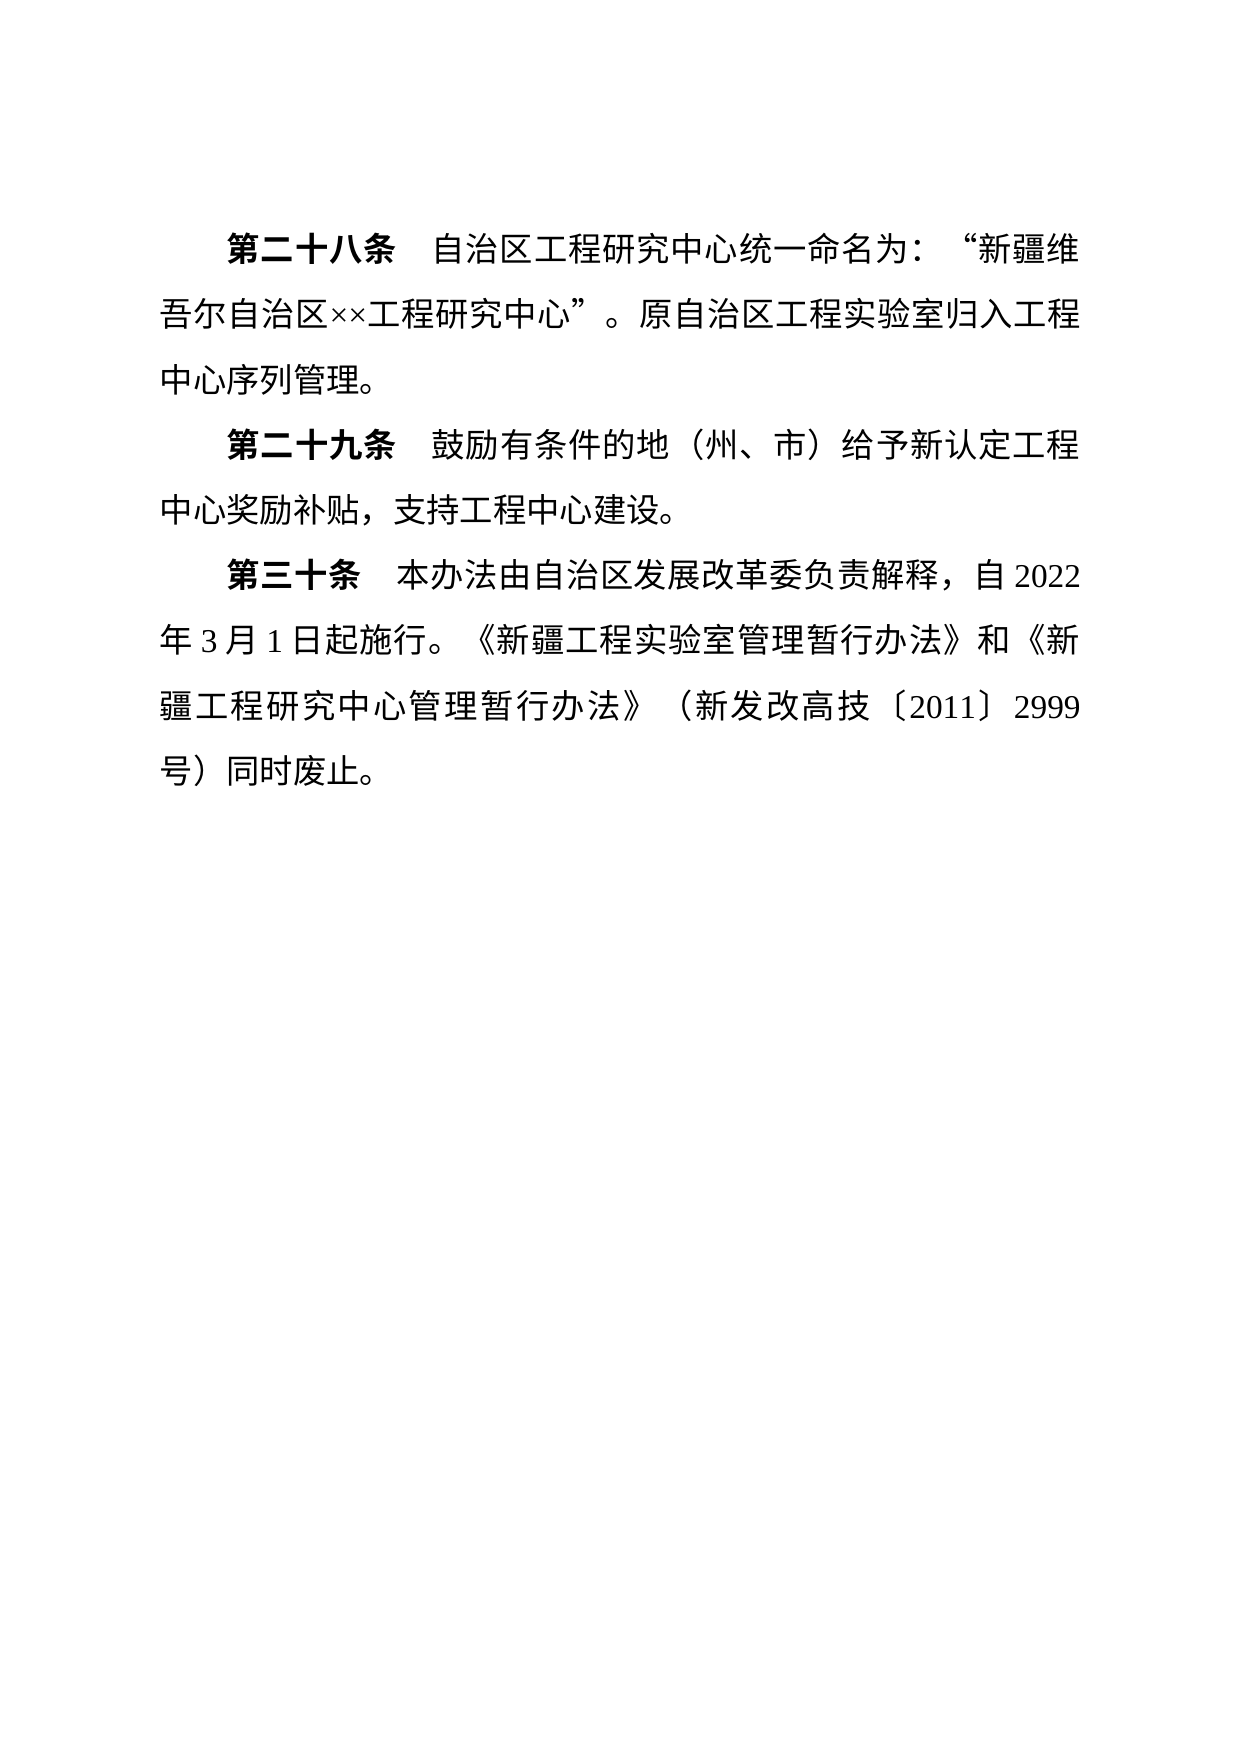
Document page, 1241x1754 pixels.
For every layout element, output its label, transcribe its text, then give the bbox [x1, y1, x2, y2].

text 第二十八条 自治区工程研究中心统一命名为：“新疆维吾尔自治区××工程研究中心”。原自治区工程实验室归入工程中心序列管理。 [159, 214, 1081, 410]
text 第二十九条 鼓励有条件的地（州、市）给予新认定工程中心奖励补贴，支持工程中心建设。 [159, 410, 1081, 541]
text 第三十条 本办法由自治区发展改革委负责解释，自2022年3月1日起施行。《新疆工程实验室管理暂行办法》和《新疆工程研究中心管理暂行办法》（新发改高技〔2011〕2999号）同时废止。 [159, 541, 1081, 801]
